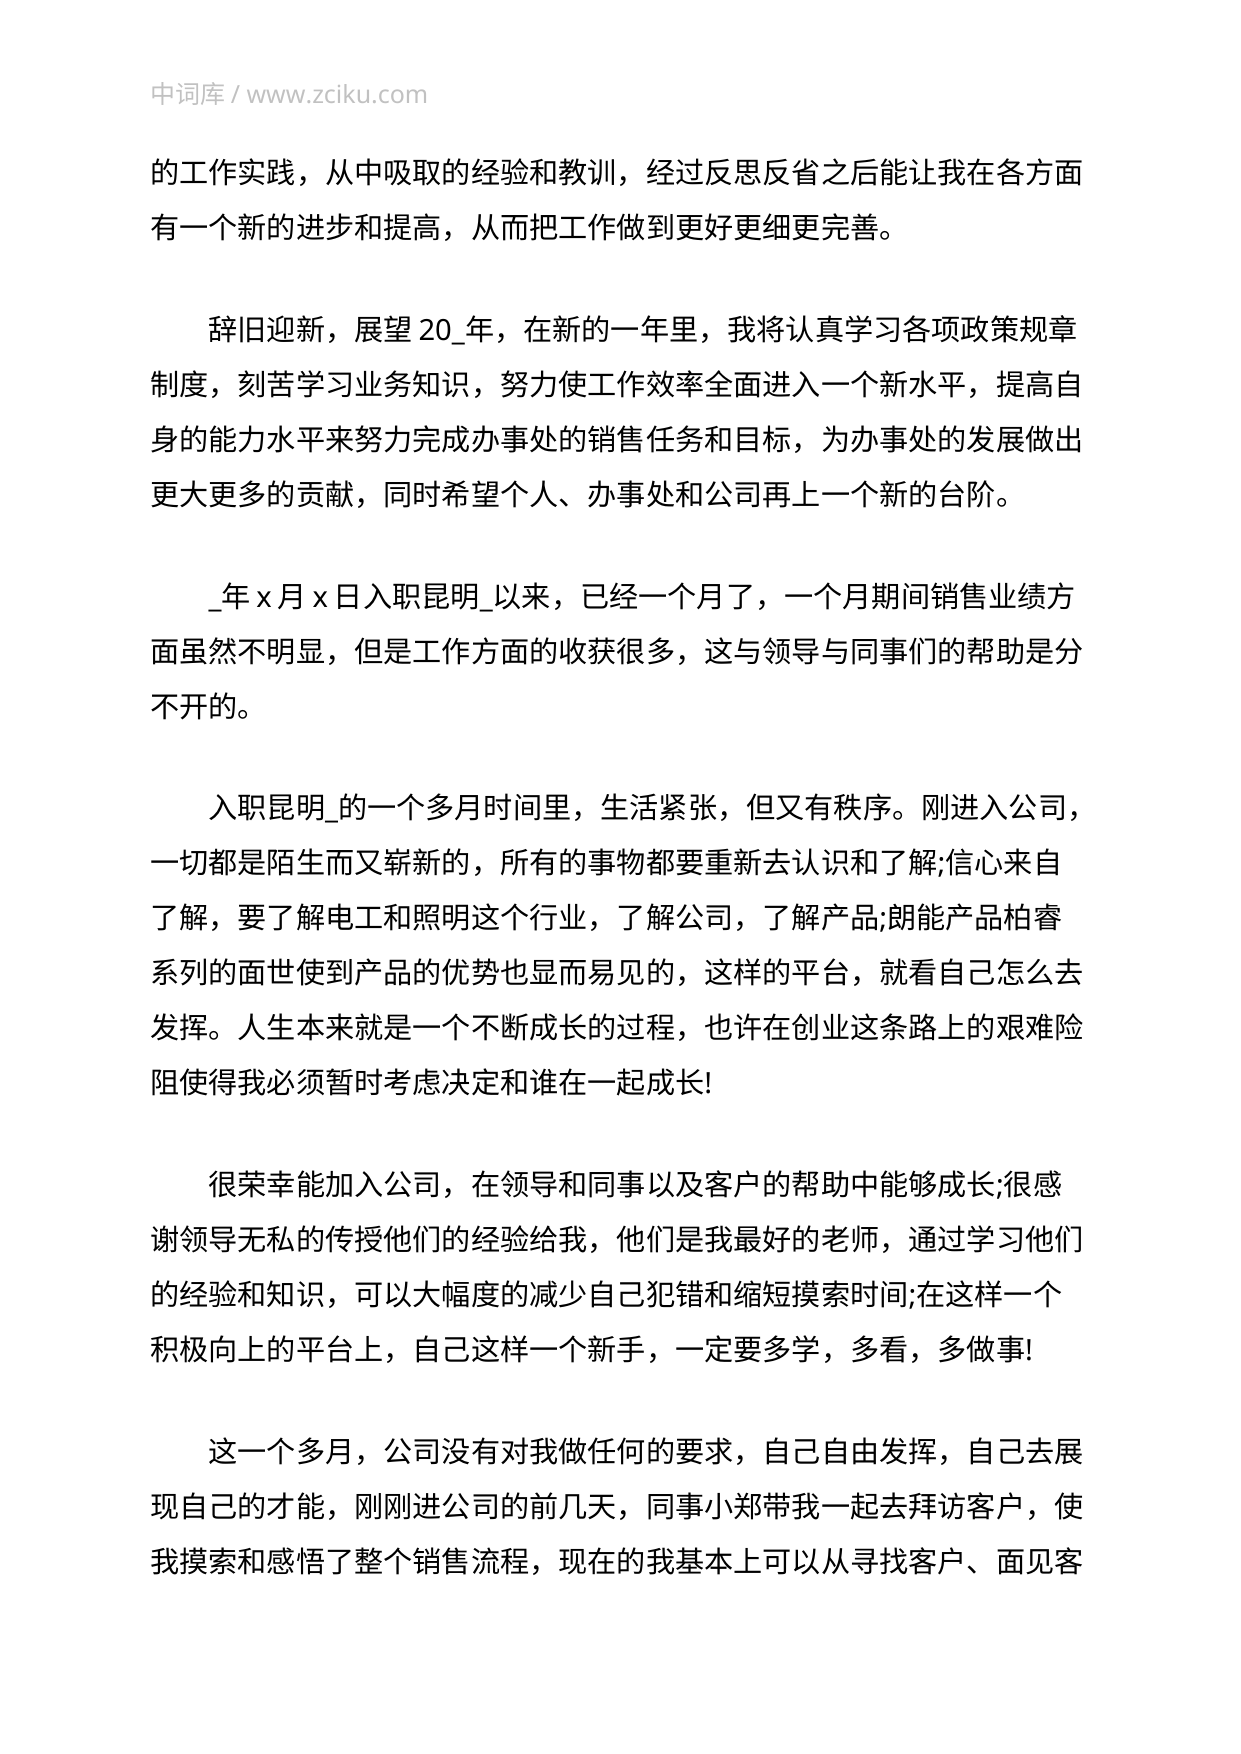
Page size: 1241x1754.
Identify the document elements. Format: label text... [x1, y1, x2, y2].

text _年x月x日入职昆明_以来，已经一个月了，一个月期间销售业绩方面虽然不明显，但是工作方面的收获很多，这与领导与同事们的帮助是分不开的。 [150, 573, 1090, 725]
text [150, 150, 1090, 247]
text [150, 1428, 1090, 1581]
text 入职昆明_的一个多月时间里，生活紧张，但又有秩序。刚进入公司，一切都是陌生而又崭新的，所有的事物都要重新去认识和了解;信心来自了解，要了解电工和照明这个行业，了解公司，了解产品;朗能产品柏睿系列的面世使到产品的优势也显而易见的，这样的平台，就看自己怎么去发挥。人生本来就是一个不断成长的过程，也许在创业这条路上的艰难险阻使得我必须暂时考虑决定和谁在一起成长! [150, 785, 1090, 1102]
text 很荣幸能加入公司，在领导和同事以及客户的帮助中能够成长;很感谢领导无私的传授他们的经验给我，他们是我最好的老师，通过学习他们的经验和知识，可以大幅度的减少自己犯错和缩短摸索时间;在这样一个积极向上的平台上，自己这样一个新手，一定要多学，多看，多做事! [150, 1162, 1090, 1369]
text 辞旧迎新，展望20_年，在新的一年里，我将认真学习各项政策规章制度，刻苦学习业务知识，努力使工作效率全面进入一个新水平，提高自身的能力水平来努力完成办事处的销售任务和目标，为办事处的发展做出更大更多的贡献，同时希望个人、办事处和公司再上一个新的台阶。 [150, 307, 1090, 514]
